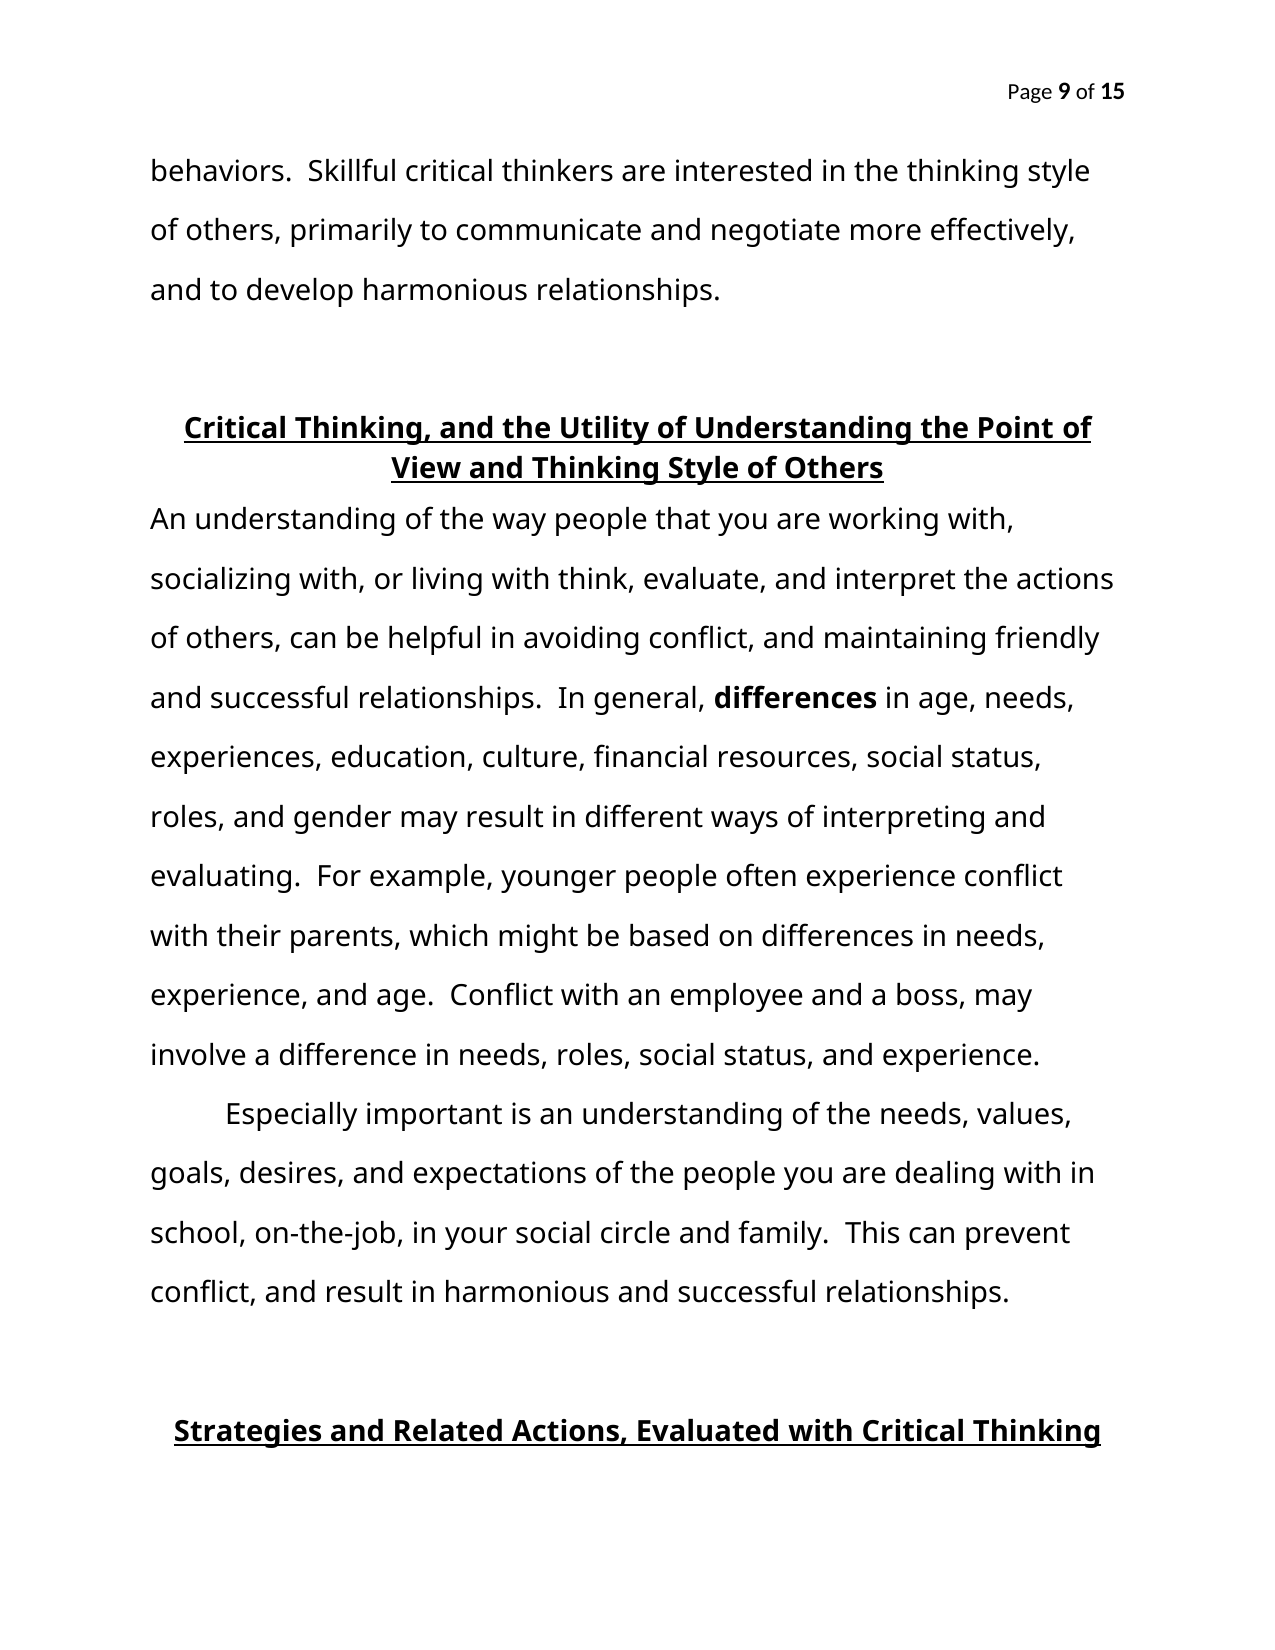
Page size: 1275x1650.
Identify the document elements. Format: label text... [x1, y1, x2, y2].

text Especially important is an understanding of the needs, values, goals, desires, and expectations of the people you are dealing with in school, on-the-job, in your social circle and family. This can prevent conflict, and result in harmonious and successful relationships. [150, 1093, 1125, 1311]
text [150, 150, 1125, 309]
text Strategies and Related Actions, Evaluated with Critical Thinking [150, 1411, 1125, 1450]
text An understanding of the way people that you are working with, socializing with, or living with think, evaluate, and interpret the actions of others, can be helpful in avoiding conflict, and maintaining friendly and successful relationships. In general, differences in age, needs, experiences, education, culture, financial resources, social status, roles, and gender may result in different ways of interpreting and evaluating. For example, younger people often experience conflict with their parents, which might be based on differences in needs, experience, and age. Conflict with an employee and a boss, may involve a difference in needs, roles, social status, and experience. [150, 498, 1125, 1073]
text Critical Thinking, and the Utility of Understanding the Point of View and Thinking Style of Others [150, 408, 1125, 487]
